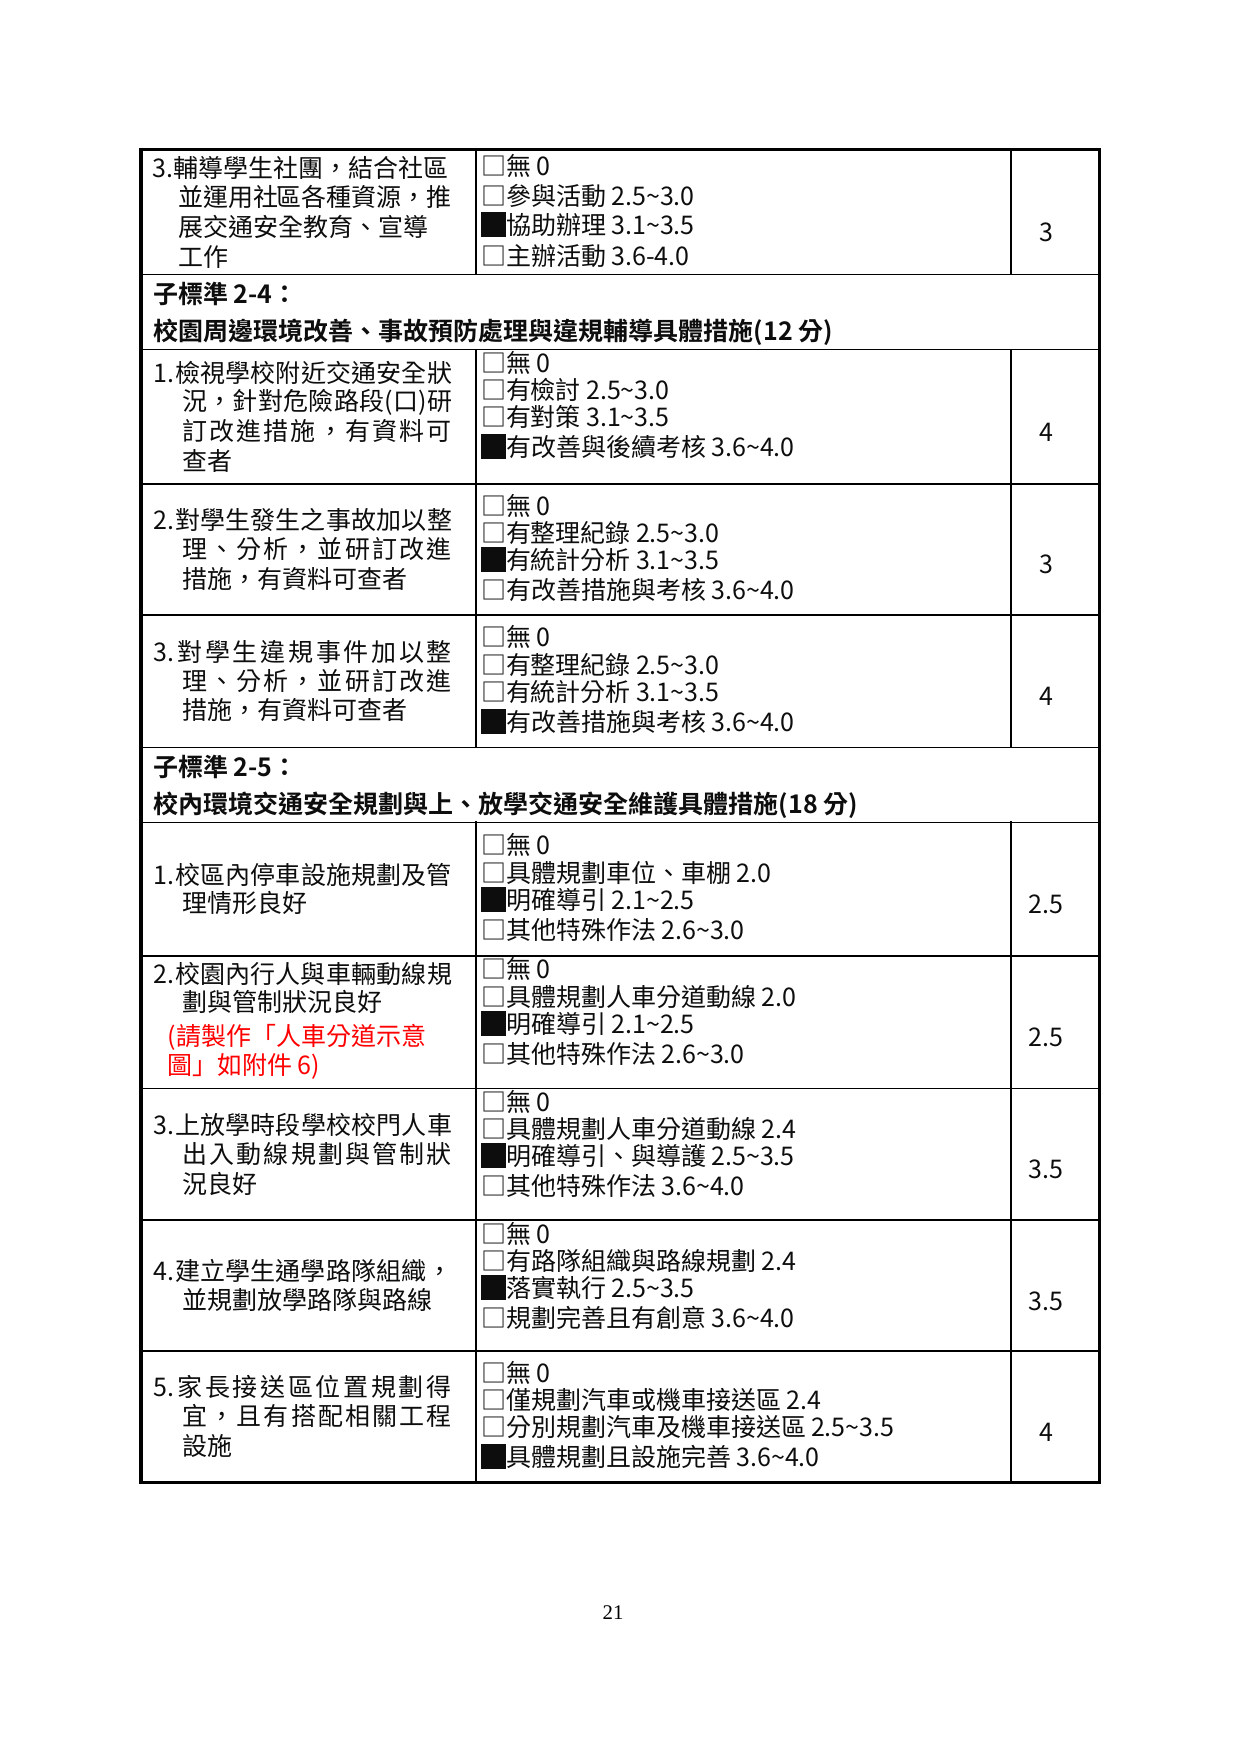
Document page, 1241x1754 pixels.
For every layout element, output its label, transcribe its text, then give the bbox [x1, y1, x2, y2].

table_cell 4.建立學生通學路隊組織，並規劃放學路隊與路線 [143, 1221, 475, 1350]
table_cell 2.5 [1012, 823, 1098, 955]
table_cell 4 [1012, 616, 1098, 747]
table_cell □無 0 □具體規劃人車分道動線 2.0 █明確導引 2.1~2.5 □其他特殊作法 2.6~3.0 [477, 957, 1010, 1088]
table_cell 5.家長接送區位置規劃得宜，且有搭配相關工程設施 [143, 1352, 475, 1481]
table_header 3.輔導學生社團，結合社區並運用社區各種資源，推展交通安全教育、宣導工作 [143, 151, 475, 274]
table_cell 子標準2-5： 校內環境交通安全規劃與上、放學交通安全維護具體措施(18 分) [143, 748, 1098, 821]
table_cell 4 [1012, 1352, 1098, 1481]
table_cell 3.5 [1012, 1221, 1098, 1350]
table_header □無 0 □參與活動 2.5~3.0 █協助辦理 3.1~3.5 □主辦活動 3.6-4.0 [477, 151, 1010, 274]
table_cell □無 0 □有整理紀錄 2.5~3.0 █有統計分析 3.1~3.5 □有改善措施與考核 3.6~4.0 [477, 485, 1010, 614]
table_cell 2.5 [1012, 957, 1098, 1088]
table_cell □無 0 □具體規劃車位、車棚 2.0 █明確導引 2.1~2.5 □其他特殊作法 2.6~3.0 [477, 823, 1010, 955]
table_cell 2.對學生發生之事故加以整理、分析，並研訂改進措施，有資料可查者 [143, 485, 475, 614]
table_cell 3.上放學時段學校校門人車出入動線規劃與管制狀況良好 [143, 1089, 475, 1219]
table_cell □無 0 □有整理紀錄 2.5~3.0 □有統計分析 3.1~3.5 █有改善措施與考核 3.6~4.0 [477, 616, 1010, 747]
table_cell 1.校區內停車設施規劃及管理情形良好 [143, 823, 475, 955]
table_cell 3.對學生違規事件加以整理、分析，並研訂改進措施，有資料可查者 [143, 616, 475, 747]
table_cell 3.5 [1012, 1089, 1098, 1219]
table_cell 子標準2-4： 校園周邊環境改善、事故預防處理與違規輔導具體措施(12 分) [143, 275, 1098, 349]
table_cell □無 0 □僅規劃汽車或機車接送區 2.4 □分別規劃汽車及機車接送區2.5~3.5 █具體規劃且設施完善 3.6~4.0 [477, 1352, 1010, 1481]
table_cell 1.檢視學校附近交通安全狀況，針對危險路段(口)研訂改進措施，有資料可查者 [143, 350, 475, 483]
table_cell □無 0 □有檢討 2.5~3.0 □有對策 3.1~3.5 █有改善與後續考核 3.6~4.0 [477, 350, 1010, 483]
table_cell □無 0 □具體規劃人車分道動線 2.4 █明確導引、與導護 2.5~3.5 □其他特殊作法 3.6~4.0 [477, 1089, 1010, 1219]
table_cell 3 [1012, 485, 1098, 614]
table_header 3 [1012, 151, 1098, 274]
table_cell □無 0 □有路隊組織與路線規劃 2.4 █落實執行 2.5~3.5 □規劃完善且有創意 3.6~4.0 [477, 1221, 1010, 1350]
table_cell 2.校園內行人與車輛動線規劃與管制狀況良好 (請製作「人車分道示意圖」如附件6) [143, 957, 475, 1088]
table_cell 4 [1012, 350, 1098, 483]
